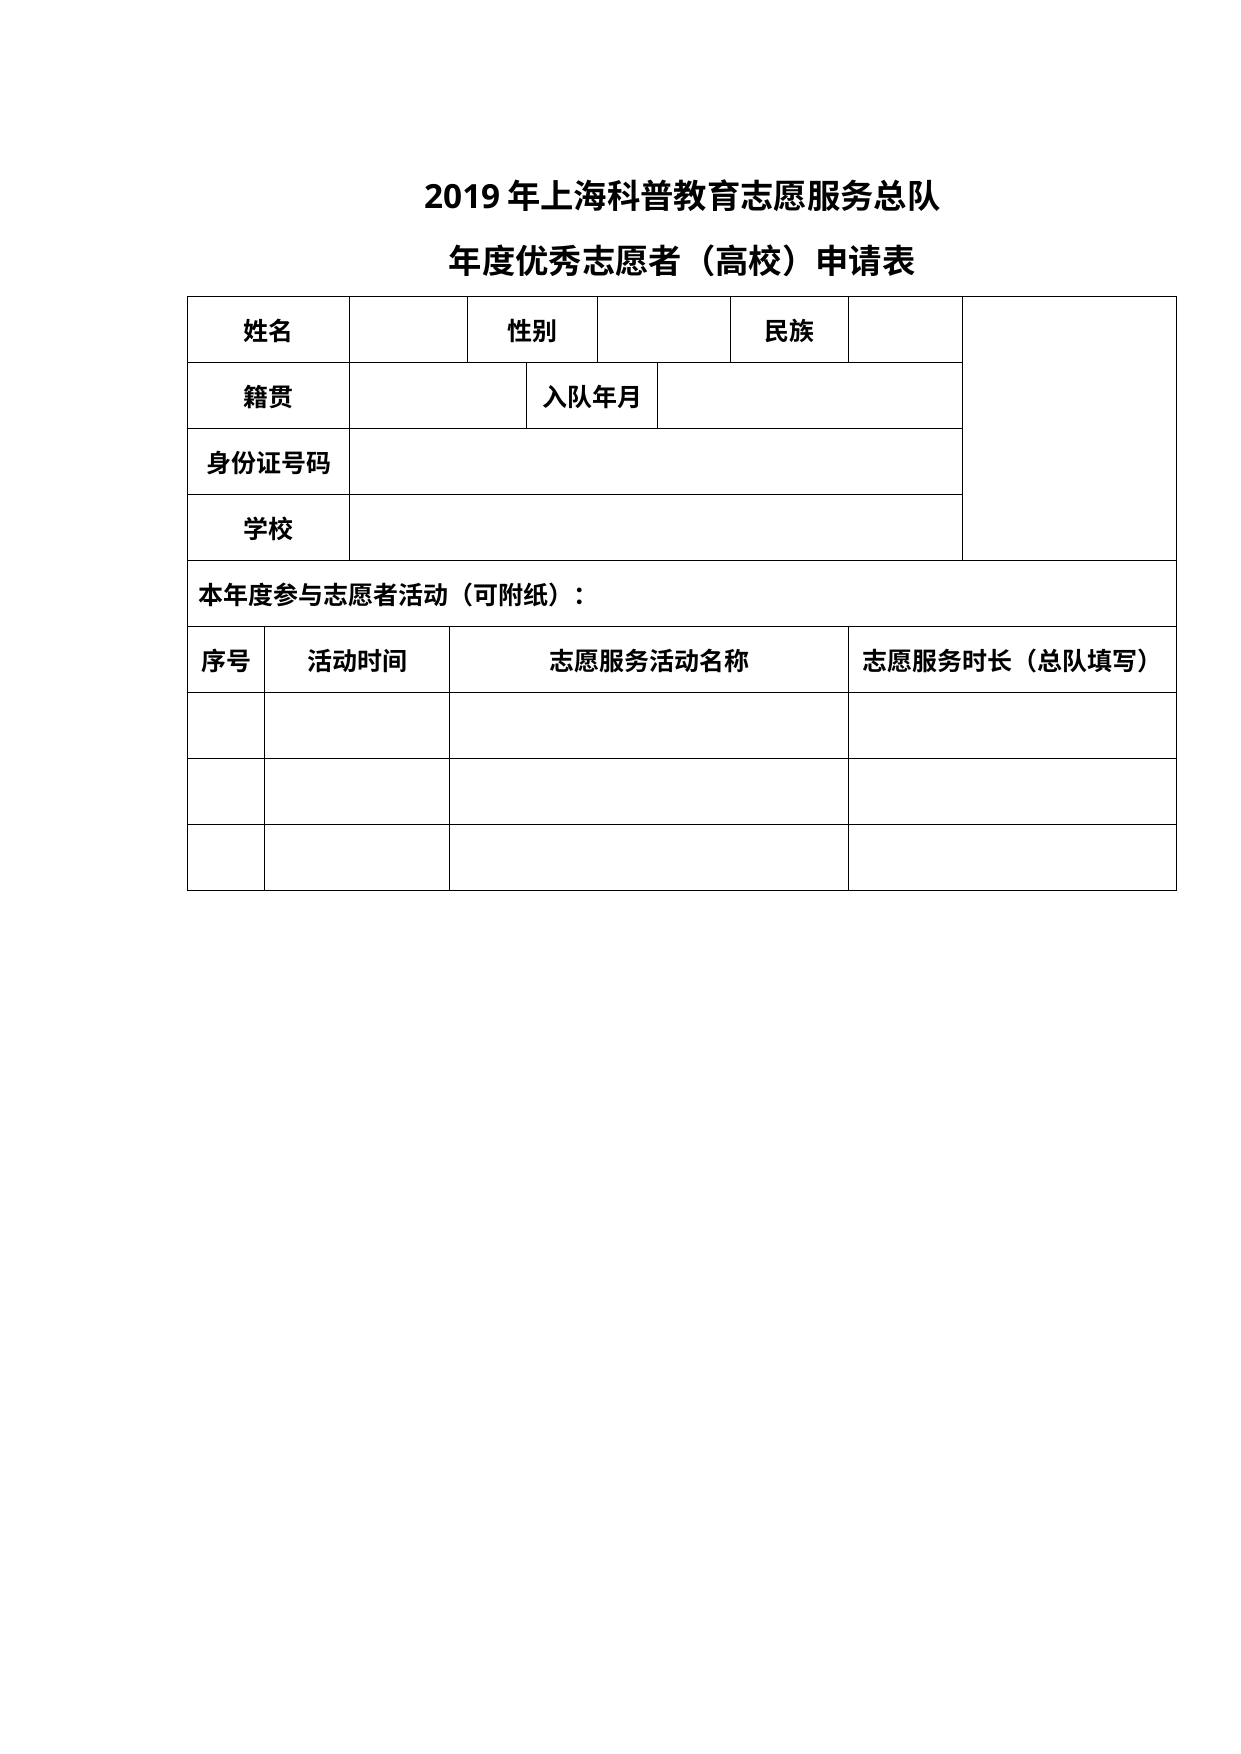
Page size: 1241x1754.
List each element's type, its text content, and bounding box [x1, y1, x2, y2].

table_cell 活动时间 [265, 627, 449, 692]
table_cell [849, 759, 1176, 824]
table_cell [350, 495, 962, 560]
table_cell [849, 693, 1176, 758]
table_cell 籍贯 [188, 363, 349, 428]
table_cell [963, 297, 1176, 560]
table_cell [849, 297, 962, 362]
table_cell [658, 363, 962, 428]
table_cell 志愿服务时长（总队填写） [849, 627, 1176, 692]
table_cell 学校 [188, 495, 349, 560]
table_cell [849, 825, 1176, 890]
table_cell 入队年月 [527, 363, 657, 428]
table_cell [265, 825, 449, 890]
table_cell [450, 759, 848, 824]
table_cell [188, 693, 264, 758]
table_cell 性别 [468, 297, 597, 362]
table_cell [598, 297, 730, 362]
table_cell 姓名 [188, 297, 349, 362]
table_cell 本年度参与志愿者活动（可附纸）： [188, 561, 1176, 626]
table_cell 民族 [731, 297, 848, 362]
table_cell [188, 825, 264, 890]
table_cell [350, 297, 467, 362]
table_cell 志愿服务活动名称 [450, 627, 848, 692]
table_cell [450, 825, 848, 890]
table_cell [265, 693, 449, 758]
table_cell [350, 363, 526, 428]
table_cell [265, 759, 449, 824]
table_header 2019年上海科普教育志愿服务总队 年度优秀志愿者（高校）申请表 [188, 162, 1177, 296]
table_cell [188, 759, 264, 824]
table_cell [450, 693, 848, 758]
table_cell 身份证号码 [188, 429, 349, 494]
table_cell [350, 429, 962, 494]
table_cell 序号 [188, 627, 264, 692]
